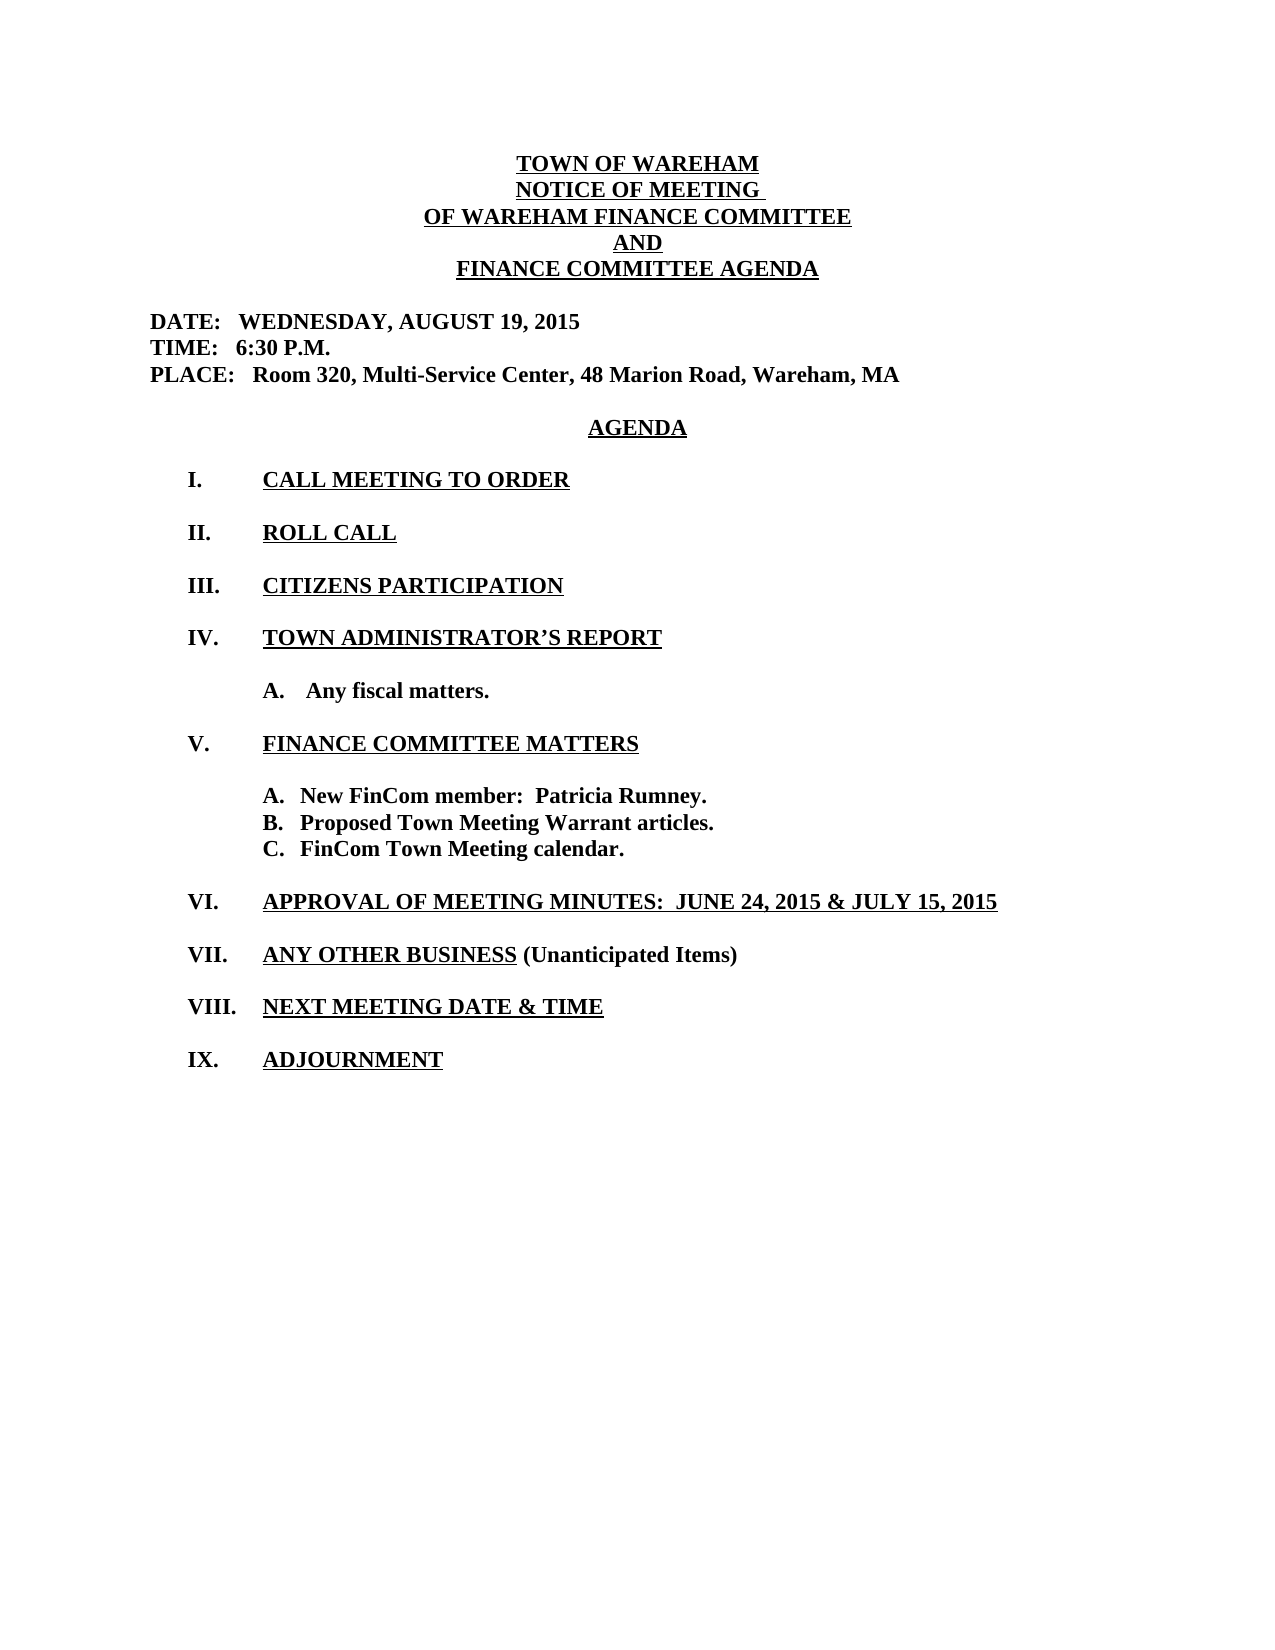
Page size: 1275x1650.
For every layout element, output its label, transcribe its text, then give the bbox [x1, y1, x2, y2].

list APPROVAL OF MEETING MINUTES: JUNE 24, 2015 & JULY 15, 2015 [187, 888, 1125, 914]
text TIME: 6:30 P.M. [150, 334, 1125, 361]
list Any fiscal matters. [262, 677, 1125, 703]
text NOTICE OF MEETING [150, 176, 1125, 203]
text OF FINANCE COMMITTEE [150, 203, 1125, 229]
list FinCom Town Meeting calendar. [262, 835, 1125, 862]
text FINANCE COMMITTEE AGENDA [150, 255, 1125, 282]
list NEXT MEETING DATE & TIME [187, 993, 1125, 1020]
text AGENDA [150, 413, 1125, 440]
list New FinCom member: Patricia Rumney. [262, 782, 1125, 809]
list Proposed Town Meeting Warrant articles. [262, 809, 1125, 835]
list ANY OTHER BUSINESS (Unanticipated Items) [187, 941, 1125, 967]
list CALL [187, 519, 1125, 545]
list CITIZENS PARTICIPATION [187, 572, 1125, 598]
list TOWN ADMINISTRATOR’S REPORT [187, 624, 1125, 651]
text TOWN OF [150, 150, 1125, 176]
list FINANCE COMMITTEE MATTERS [187, 730, 1125, 756]
list CALL MEETING TO ORDER [187, 466, 1125, 493]
list ADJOURNMENT [187, 1046, 1125, 1072]
text DATE: WEDNESDAY, AUGUST 19, 2015 [150, 308, 1125, 334]
text PLACE: Room 320, Multi-Service Center, 48 Marion Road, Wareham, MA [150, 361, 1125, 387]
